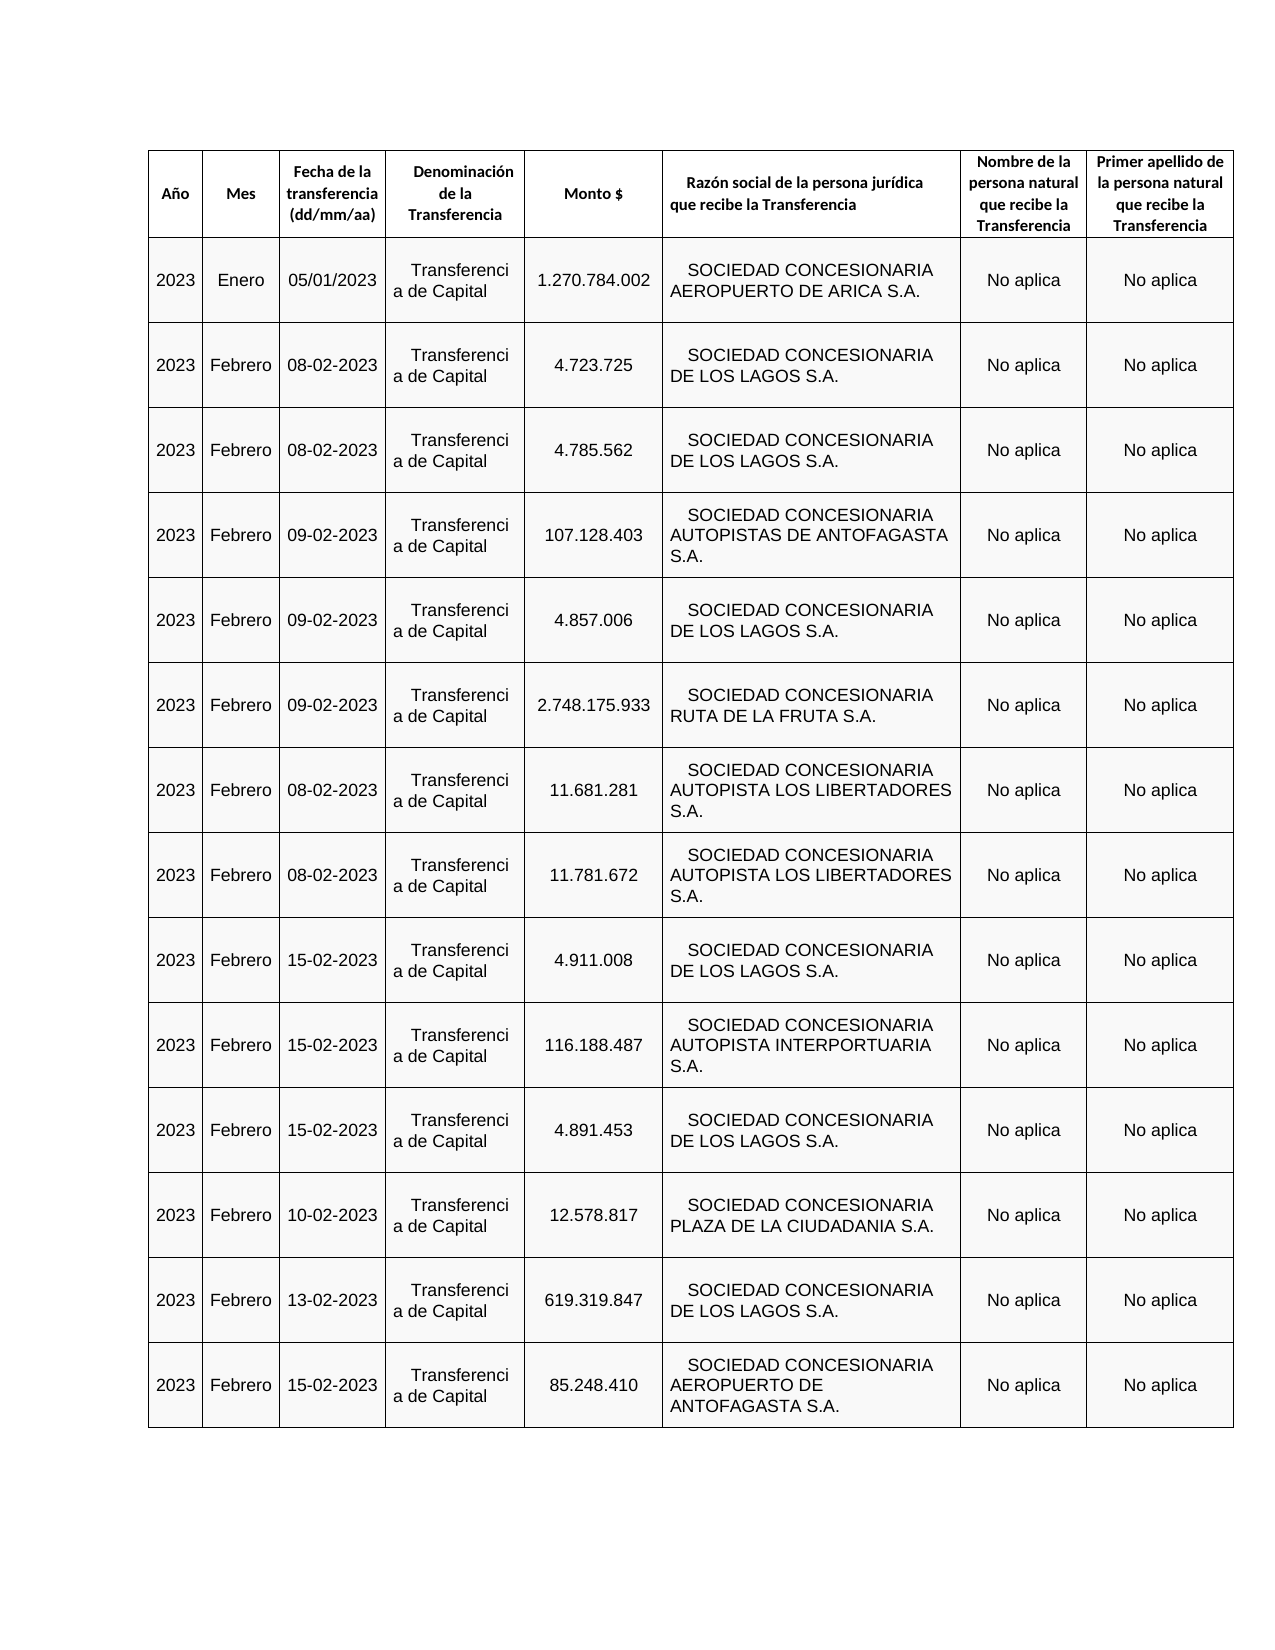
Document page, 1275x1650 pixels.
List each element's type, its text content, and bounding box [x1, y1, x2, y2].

table_header Mes [203, 151, 279, 237]
table_header Fecha de la transferencia (dd/mm/aa) [280, 151, 385, 237]
table_cell Transferencia de Capital [386, 1173, 524, 1257]
table_cell 11.681.281 [525, 748, 662, 832]
table_cell 2023 [149, 493, 202, 577]
table_cell 4.911.008 [525, 918, 662, 1002]
table_cell No aplica [1087, 748, 1233, 832]
table_cell 2.748.175.933 [525, 663, 662, 747]
table_cell SOCIEDAD CONCESIONARIA AUTOPISTAS DE ANTOFAGASTA S.A. [663, 493, 960, 577]
table_cell 15-02-2023 [280, 918, 385, 1002]
table_cell 15-02-2023 [280, 1343, 385, 1427]
table_cell Transferencia de Capital [386, 238, 524, 322]
table_cell Febrero [203, 918, 279, 1002]
table_cell Transferencia de Capital [386, 833, 524, 917]
table_cell 619.319.847 [525, 1258, 662, 1342]
table_cell Transferencia de Capital [386, 578, 524, 662]
table_cell 107.128.403 [525, 493, 662, 577]
table_cell No aplica [961, 1343, 1086, 1427]
table_cell SOCIEDAD CONCESIONARIA DE LOS LAGOS S.A. [663, 1088, 960, 1172]
table_cell 05/01/2023 [280, 238, 385, 322]
table_cell 2023 [149, 238, 202, 322]
table_cell No aplica [1087, 238, 1233, 322]
table_cell No aplica [961, 578, 1086, 662]
table_cell 85.248.410 [525, 1343, 662, 1427]
table_cell 2023 [149, 748, 202, 832]
table_cell Transferencia de Capital [386, 408, 524, 492]
table_cell SOCIEDAD CONCESIONARIA DE LOS LAGOS S.A. [663, 323, 960, 407]
table_cell No aplica [961, 408, 1086, 492]
table_cell SOCIEDAD CONCESIONARIA AEROPUERTO DE ARICA S.A. [663, 238, 960, 322]
table_cell 11.781.672 [525, 833, 662, 917]
table_cell No aplica [1087, 1343, 1233, 1427]
table_cell 09-02-2023 [280, 663, 385, 747]
table_header Año [149, 151, 202, 237]
table_cell No aplica [961, 1088, 1086, 1172]
table_cell No aplica [1087, 578, 1233, 662]
table_cell SOCIEDAD CONCESIONARIA PLAZA DE LA CIUDADANIA S.A. [663, 1173, 960, 1257]
table_cell 2023 [149, 408, 202, 492]
table_cell No aplica [961, 1173, 1086, 1257]
table_cell Febrero [203, 1258, 279, 1342]
table_cell 15-02-2023 [280, 1003, 385, 1087]
table_cell 12.578.817 [525, 1173, 662, 1257]
table_header Razón social de la persona jurídica que recibe la Transferencia [663, 151, 960, 237]
table_cell No aplica [1087, 1088, 1233, 1172]
table_cell SOCIEDAD CONCESIONARIA DE LOS LAGOS S.A. [663, 408, 960, 492]
table_cell 08-02-2023 [280, 833, 385, 917]
table_cell 10-02-2023 [280, 1173, 385, 1257]
table_header Primer apellido de la persona natural que recibe la Transferencia [1087, 151, 1233, 237]
table_cell SOCIEDAD CONCESIONARIA AUTOPISTA LOS LIBERTADORES S.A. [663, 748, 960, 832]
table_cell SOCIEDAD CONCESIONARIA DE LOS LAGOS S.A. [663, 918, 960, 1002]
table_cell No aplica [961, 663, 1086, 747]
table_cell 2023 [149, 323, 202, 407]
table_cell Febrero [203, 323, 279, 407]
table_cell Febrero [203, 833, 279, 917]
table_cell SOCIEDAD CONCESIONARIA RUTA DE LA FRUTA S.A. [663, 663, 960, 747]
table_cell 13-02-2023 [280, 1258, 385, 1342]
table_cell 2023 [149, 1173, 202, 1257]
table_cell No aplica [1087, 493, 1233, 577]
table_cell Febrero [203, 1088, 279, 1172]
table_cell 08-02-2023 [280, 748, 385, 832]
table_cell Febrero [203, 493, 279, 577]
table_cell 1.270.784.002 [525, 238, 662, 322]
table_cell No aplica [1087, 1173, 1233, 1257]
table_cell SOCIEDAD CONCESIONARIA AEROPUERTO DE ANTOFAGASTA S.A. [663, 1343, 960, 1427]
table_cell 2023 [149, 1258, 202, 1342]
table_cell Febrero [203, 408, 279, 492]
table_cell 2023 [149, 663, 202, 747]
table_cell 15-02-2023 [280, 1088, 385, 1172]
table_cell 2023 [149, 918, 202, 1002]
table_cell Febrero [203, 1173, 279, 1257]
table_cell Transferencia de Capital [386, 748, 524, 832]
table_cell 4.723.725 [525, 323, 662, 407]
table_cell 08-02-2023 [280, 408, 385, 492]
table_header Monto $ [525, 151, 662, 237]
table_cell 09-02-2023 [280, 578, 385, 662]
table_cell 09-02-2023 [280, 493, 385, 577]
table_cell SOCIEDAD CONCESIONARIA AUTOPISTA LOS LIBERTADORES S.A. [663, 833, 960, 917]
table_cell No aplica [961, 238, 1086, 322]
table_cell 2023 [149, 1088, 202, 1172]
table_cell Transferencia de Capital [386, 1343, 524, 1427]
table_cell SOCIEDAD CONCESIONARIA DE LOS LAGOS S.A. [663, 1258, 960, 1342]
table_cell Transferencia de Capital [386, 918, 524, 1002]
table_cell No aplica [961, 748, 1086, 832]
table_cell Transferencia de Capital [386, 493, 524, 577]
table_cell No aplica [961, 323, 1086, 407]
table_cell No aplica [961, 1003, 1086, 1087]
table_cell No aplica [961, 833, 1086, 917]
table_cell No aplica [1087, 1003, 1233, 1087]
table_cell Febrero [203, 1003, 279, 1087]
table_cell No aplica [1087, 918, 1233, 1002]
table_cell 4.785.562 [525, 408, 662, 492]
table_cell 2023 [149, 833, 202, 917]
table_cell SOCIEDAD CONCESIONARIA AUTOPISTA INTERPORTUARIA S.A. [663, 1003, 960, 1087]
table_header Nombre de la persona natural que recibe la Transferencia [961, 151, 1086, 237]
table_cell 2023 [149, 578, 202, 662]
table_cell Febrero [203, 663, 279, 747]
table_cell Febrero [203, 1343, 279, 1427]
table_cell No aplica [961, 918, 1086, 1002]
table_cell No aplica [1087, 408, 1233, 492]
table_cell Transferencia de Capital [386, 323, 524, 407]
table_cell 4.857.006 [525, 578, 662, 662]
table_cell Febrero [203, 578, 279, 662]
table_cell Transferencia de Capital [386, 1003, 524, 1087]
table_cell Enero [203, 238, 279, 322]
table_cell No aplica [1087, 833, 1233, 917]
table_cell No aplica [961, 493, 1086, 577]
table_cell 116.188.487 [525, 1003, 662, 1087]
table_cell 08-02-2023 [280, 323, 385, 407]
table_cell Transferencia de Capital [386, 1258, 524, 1342]
table_cell No aplica [1087, 663, 1233, 747]
table_cell No aplica [1087, 1258, 1233, 1342]
table_cell 2023 [149, 1343, 202, 1427]
table_cell Febrero [203, 748, 279, 832]
table_cell No aplica [961, 1258, 1086, 1342]
table_header Denominación de la Transferencia [386, 151, 524, 237]
table_cell No aplica [1087, 323, 1233, 407]
table_cell Transferencia de Capital [386, 663, 524, 747]
table_cell SOCIEDAD CONCESIONARIA DE LOS LAGOS S.A. [663, 578, 960, 662]
table_cell Transferencia de Capital [386, 1088, 524, 1172]
table_cell 2023 [149, 1003, 202, 1087]
table_cell 4.891.453 [525, 1088, 662, 1172]
